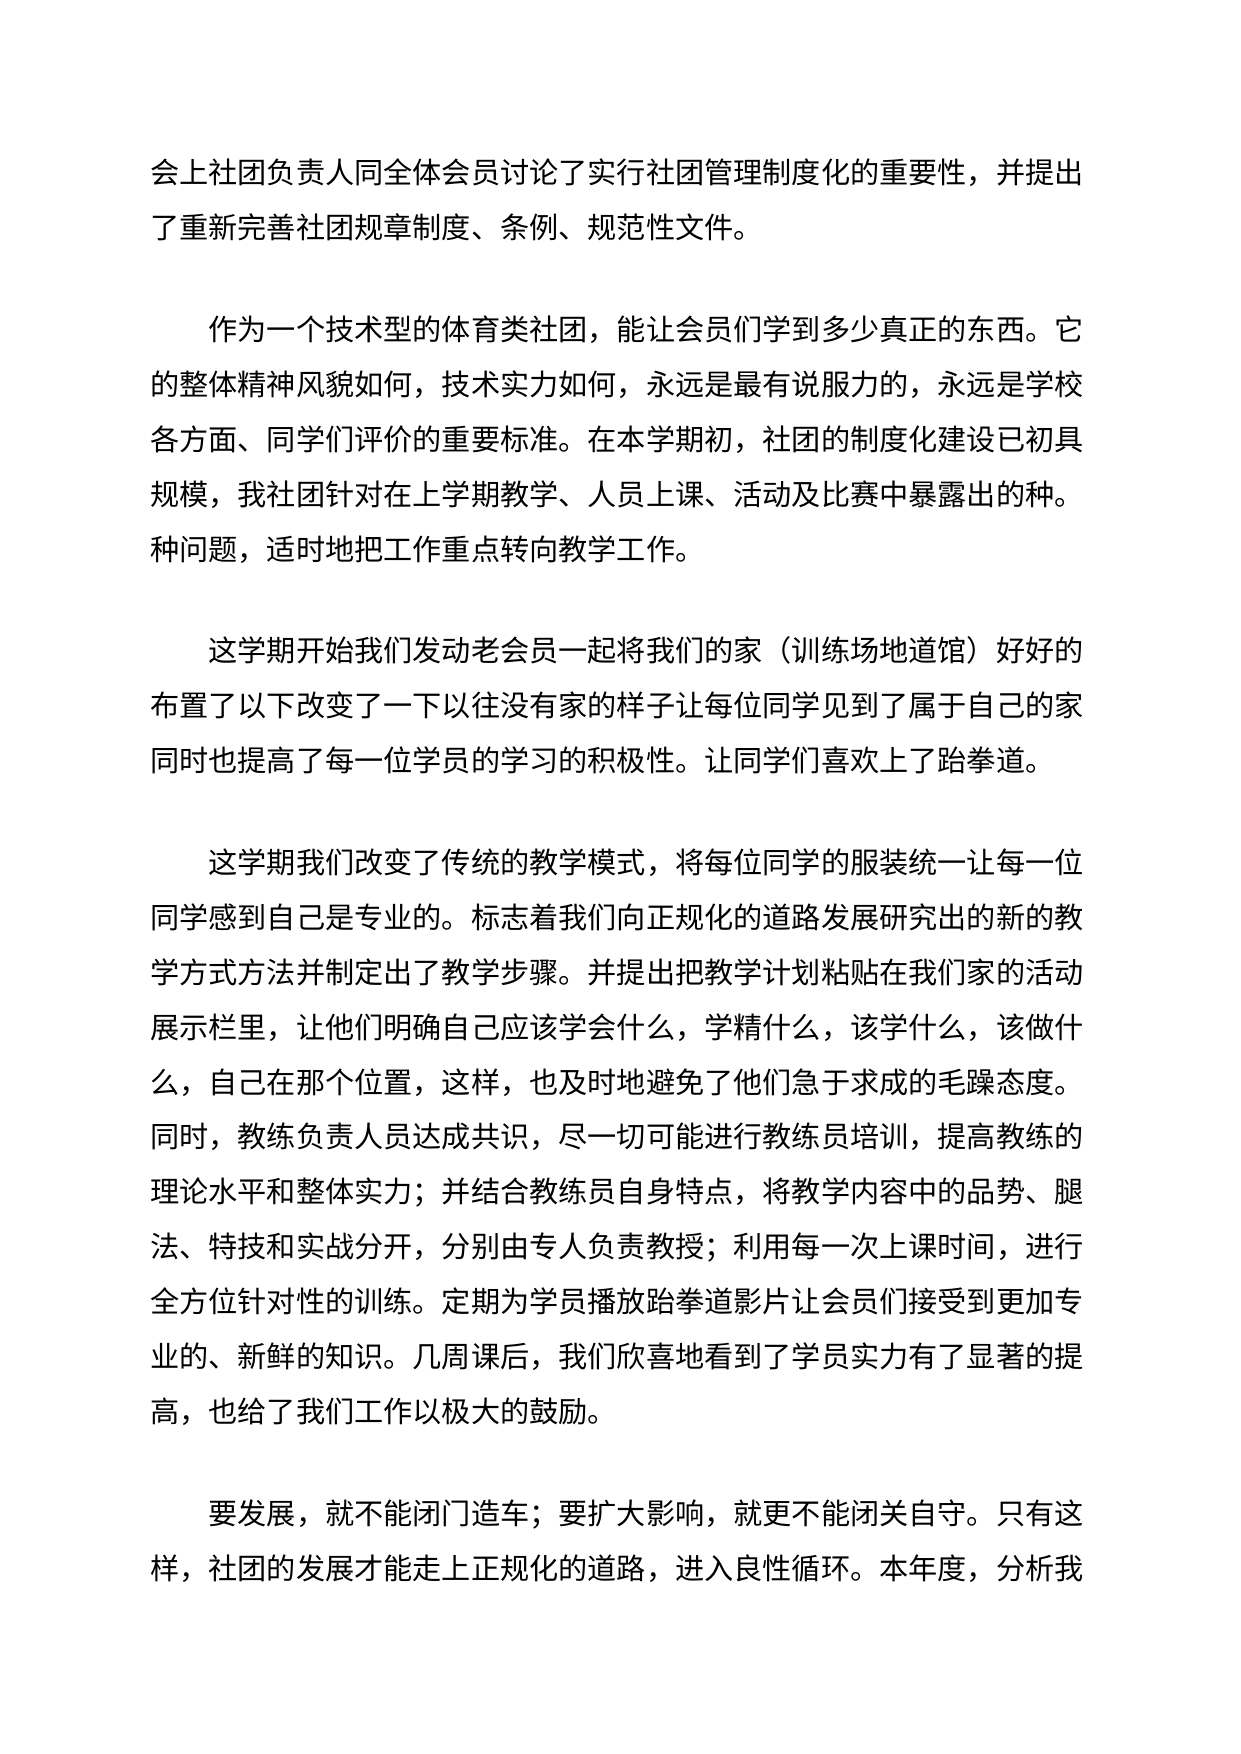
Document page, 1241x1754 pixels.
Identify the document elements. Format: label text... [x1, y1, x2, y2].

text 作为一个技术型的体育类社团，能让会员们学到多少真正的东西。它的整体精神风貌如何，技术实力如何，永远是最有说服力的，永远是学校各方面、同学们评价的重要标准。在本学期初，社团的制度化建设已初具规模，我社团针对在上学期教学、人员上课、活动及比赛中暴露出的种。种问题，适时地把工作重点转向教学工作。 [150, 307, 1090, 568]
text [150, 1490, 1090, 1587]
text 这学期开始我们发动老会员一起将我们的家（训练场地道馆）好好的布置了以下改变了一下以往没有家的样子让每位同学见到了属于自己的家同时也提高了每一位学员的学习的积极性。让同学们喜欢上了跆拳道。 [150, 628, 1090, 780]
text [150, 150, 1090, 247]
text 这学期我们改变了传统的教学模式，将每位同学的服装统一让每一位同学感到自己是专业的。标志着我们向正规化的道路发展研究出的新的教学方式方法并制定出了教学步骤。并提出把教学计划粘贴在我们家的活动展示栏里，让他们明确自己应该学会什么，学精什么，该学什么，该做什么，自己在那个位置，这样，也及时地避免了他们急于求成的毛躁态度。同时，教练负责人员达成共识，尽一切可能进行教练员培训，提高教练的理论水平和整体实力；并结合教练员自身特点，将教学内容中的品势、腿法、特技和实战分开，分别由专人负责教授；利用每一次上课时间，进行全方位针对性的训练。定期为学员播放跆拳道影片让会员们接受到更加专业的、新鲜的知识。几周课后，我们欣喜地看到了学员实力有了显著的提高，也给了我们工作以极大的鼓励。 [150, 839, 1090, 1431]
